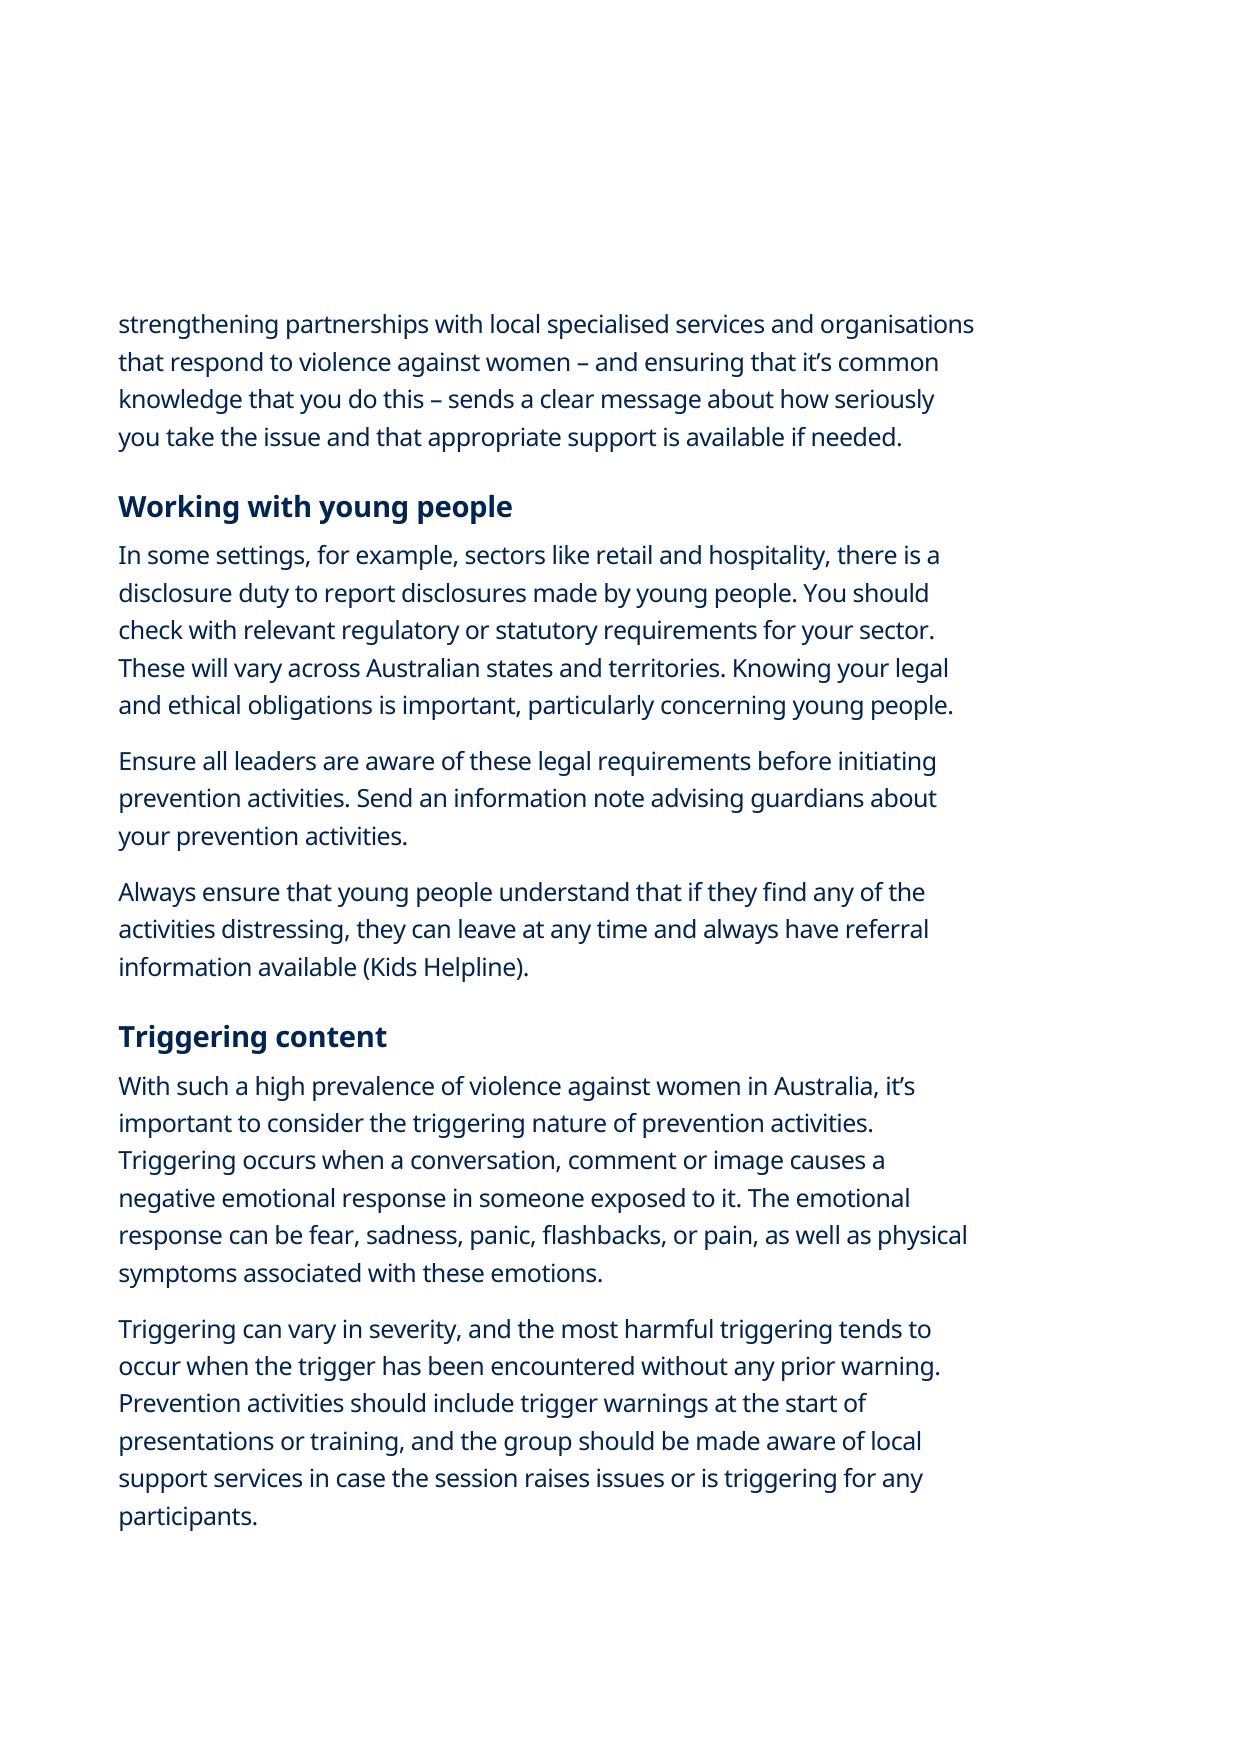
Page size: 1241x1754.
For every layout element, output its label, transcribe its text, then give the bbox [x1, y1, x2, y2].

text Triggering can vary in severity, and the most harmful triggering tends to occur when the trigger has been encountered without any prior warning. Prevention activities should include trigger warnings at the start of presentations or training, and the group should be made aware of local support services in case the session raises issues or is triggering for any participants. [118, 1311, 974, 1532]
subtitle Triggering content [118, 1016, 974, 1056]
text In some settings, for example, sectors like retail and hospitality, there is a disclosure duty to report disclosures made by young people. You should check with relevant regulatory or statutory requirements for your sector. These will vary across Australian states and territories. Knowing your legal and ethical obligations is important, particularly concerning young people. [118, 538, 974, 722]
text With such a high prevalence of violence against women in Australia, it’s important to consider the triggering nature of prevention activities. Triggering occurs when a conversation, comment or image causes a negative emotional response in someone exposed to it. The emotional response can be fear, sadness, panic, flashbacks, or pain, as well as physical symptoms associated with these emotions. [118, 1068, 974, 1289]
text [118, 307, 974, 453]
text Always ensure that young people understand that if they find any of the activities distressing, they can leave at any time and always have referral information available (Kids Helpline). [118, 875, 974, 983]
subtitle Working with young people [118, 486, 974, 526]
text Ensure all leaders are aware of these legal requirements before initiating prevention activities. Send an information note advising guardians about your prevention activities. [118, 744, 974, 853]
